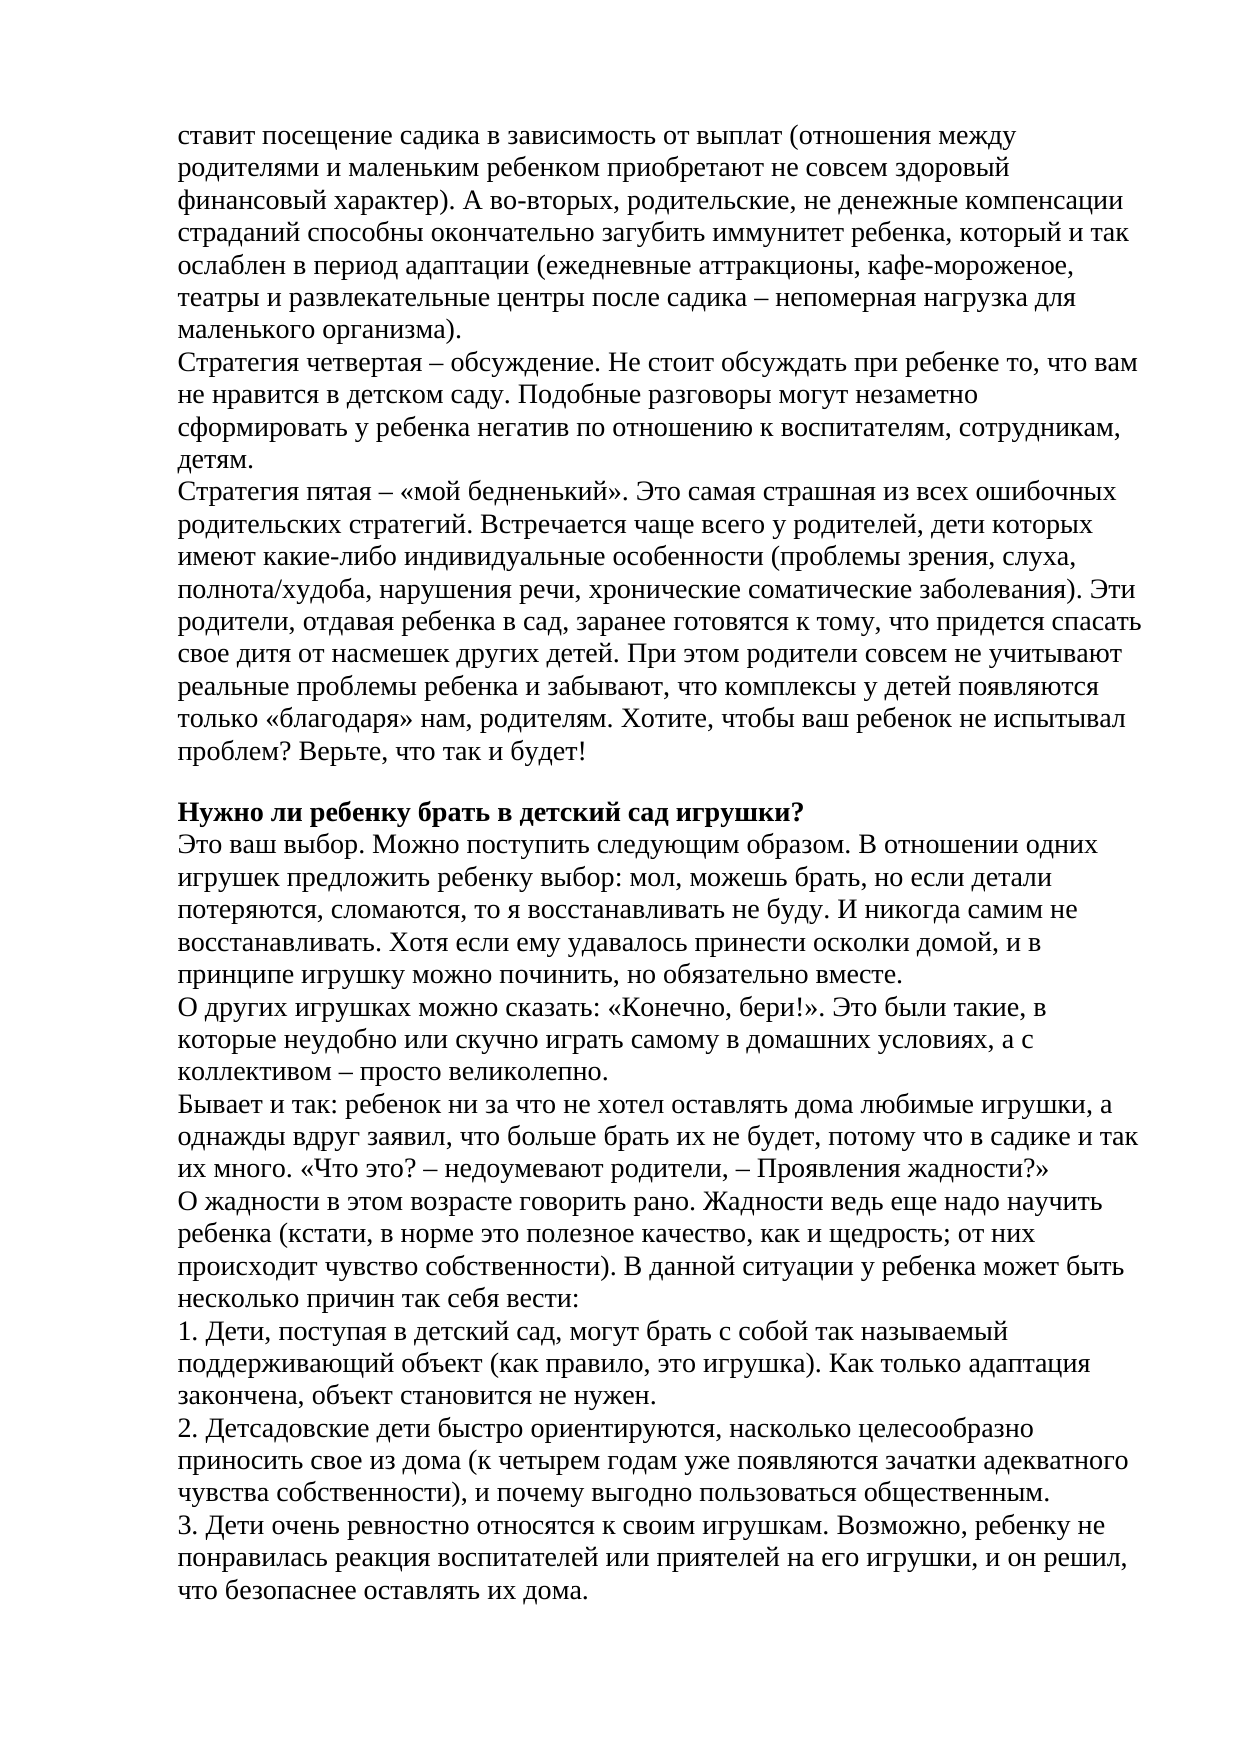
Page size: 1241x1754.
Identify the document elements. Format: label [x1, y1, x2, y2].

text [177, 795, 1152, 1605]
text [177, 118, 1152, 766]
